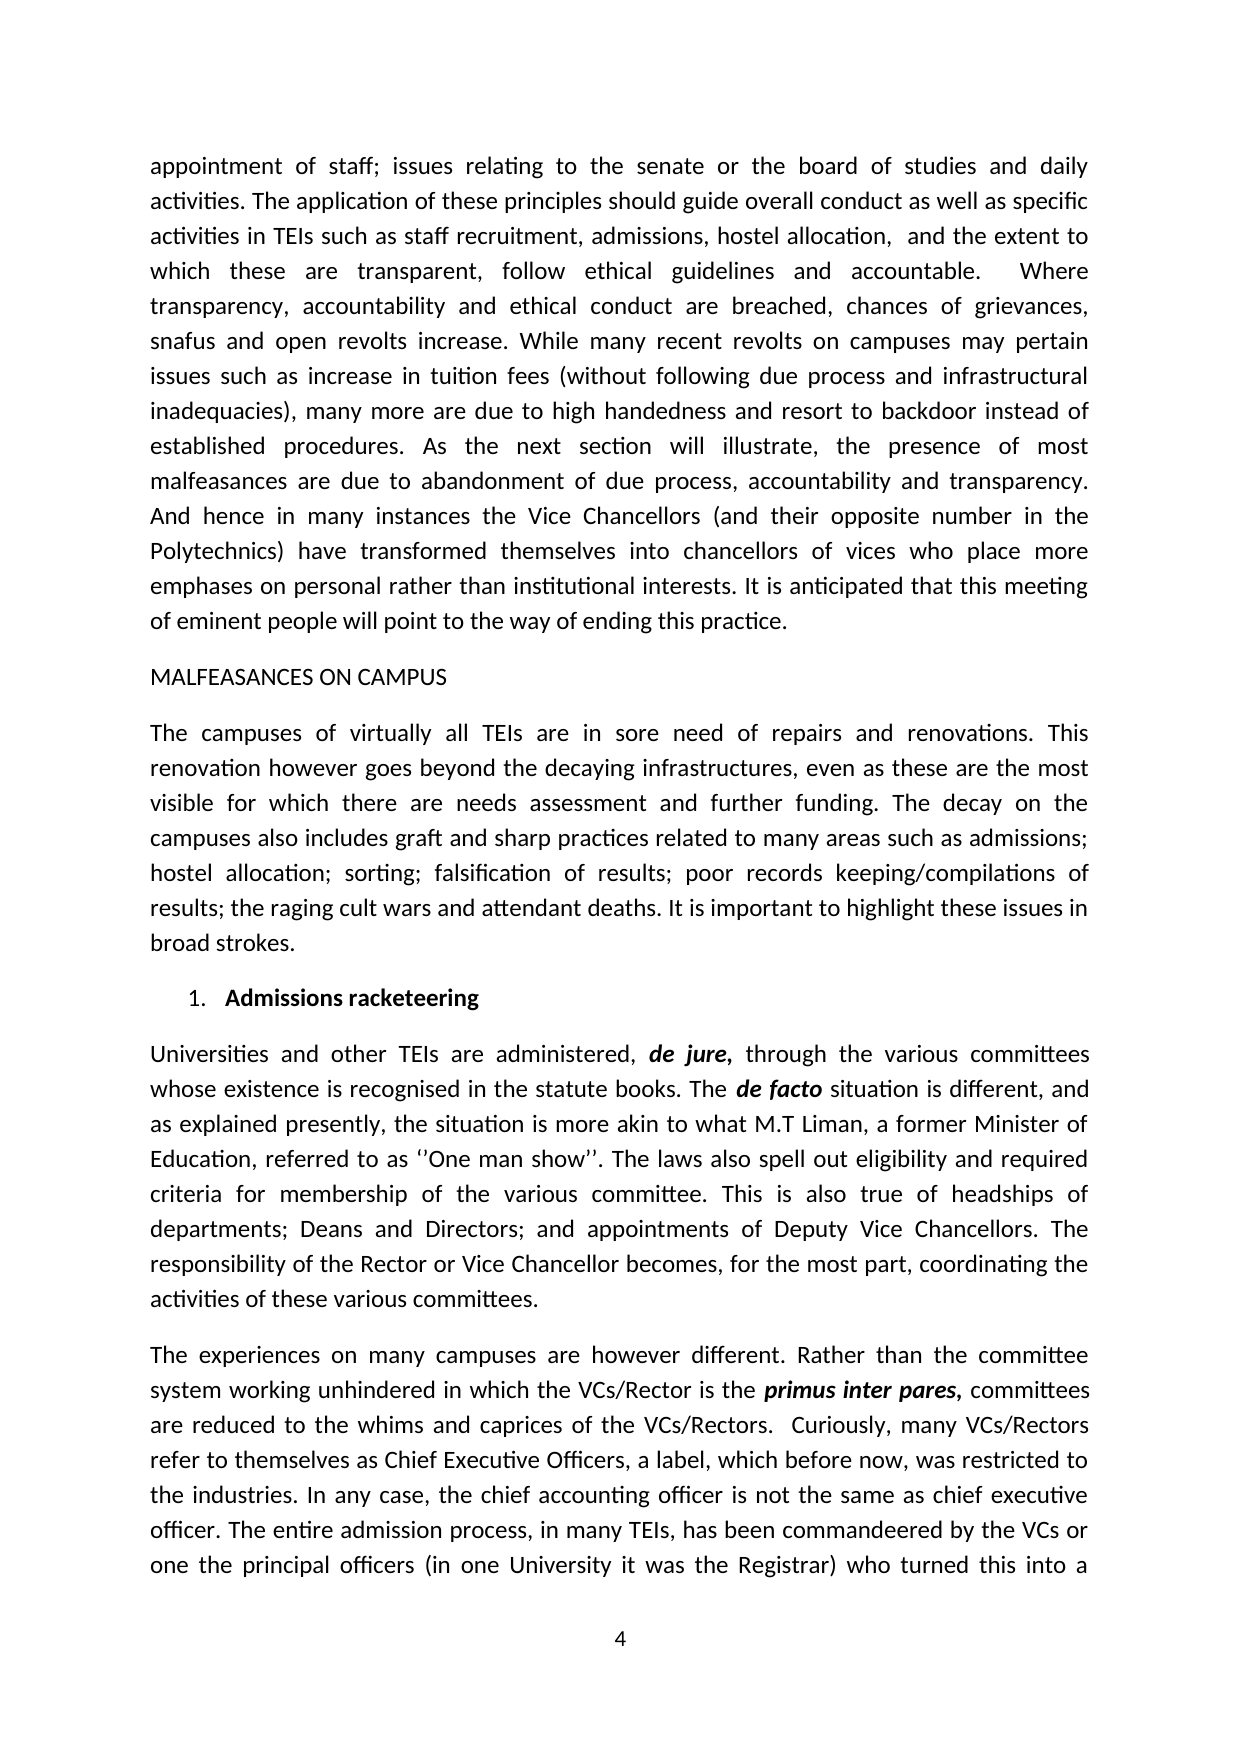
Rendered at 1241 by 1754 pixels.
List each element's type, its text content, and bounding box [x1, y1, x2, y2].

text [150, 150, 1090, 636]
text The campuses of virtually all TEIs are in sore need of repairs and renovations. This renovation however goes beyond the decaying infrastructures, even as these are the most visible for which there are needs assessment and further funding. The decay on the campuses also includes graft and sharp practices related to many areas such as admissions; hostel allocation; sorting; falsification of results; poor records keeping/compilations of results; the raging cult wars and attendant deaths. It is important to highlight these issues in broad strokes. [150, 717, 1090, 957]
list Admissions racketeering [187, 982, 1090, 1013]
text Malfeasances on campus [150, 661, 1090, 691]
text Universities and other TEIs are administered, de jure, through the various committees whose existence is recognised in the statute books. The de facto situation is different, and as explained presently, the situation is more akin to what M.T Liman, a former Minister of Education, referred to as ‘’One man show’’. The laws also spell out eligibility and required criteria for membership of the various committee. This is also true of headships of departments; Deans and Directors; and appointments of Deputy Vice Chancellors. The responsibility of the Rector or Vice Chancellor becomes, for the most part, coordinating the activities of these various committees. [150, 1038, 1090, 1314]
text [150, 1339, 1090, 1580]
